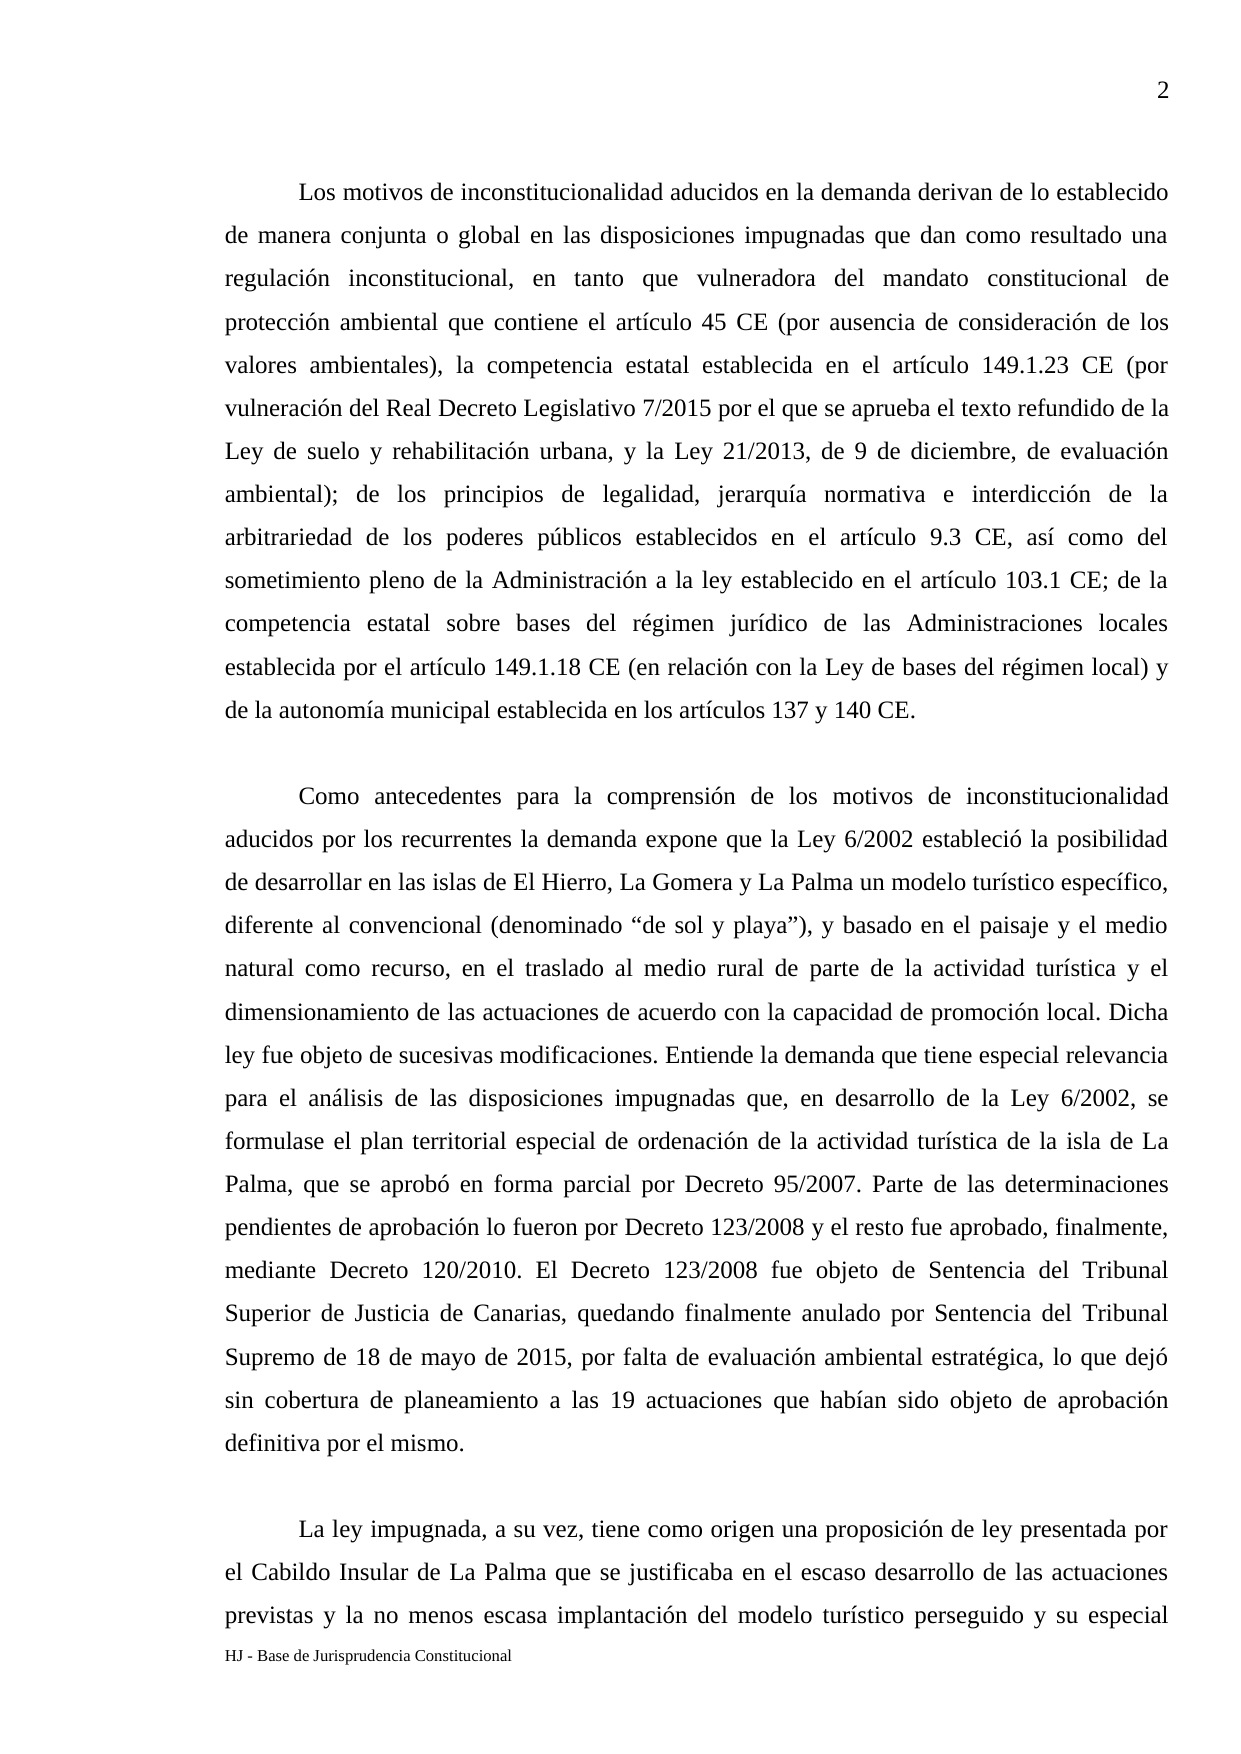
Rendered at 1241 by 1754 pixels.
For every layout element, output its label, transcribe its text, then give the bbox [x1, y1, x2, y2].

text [224, 1514, 1169, 1629]
text Como antecedentes para la comprensión de los motivos de inconstitucionalidad aducidos por los recurrentes la demanda expone que la Ley 6/2002 estableció la posibilidad de desarrollar en las islas de El Hierro, La Gomera y La Palma un modelo turístico específico, diferente al convencional (denominado “de sol y playa”), y basado en el paisaje y el medio natural como recurso, en el traslado al medio rural de parte de la actividad turística y el dimensionamiento de las actuaciones de acuerdo con la capacidad de promoción local. Dicha ley fue objeto de sucesivas modificaciones. Entiende la demanda que tiene especial relevancia para el análisis de las disposiciones impugnadas que, en desarrollo de la Ley 6/2002, se formulase el plan territorial especial de ordenación de la actividad turística de la isla de La Palma, que se aprobó en forma parcial por Decreto 95/2007. Parte de las determinaciones pendientes de aprobación lo fueron por Decreto 123/2008 y el resto fue aprobado, finalmente, mediante Decreto 120/2010. El Decreto 123/2008 fue objeto de Sentencia del Tribunal Superior de Justicia de Canarias, quedando finalmente anulado por Sentencia del Tribunal Supremo de 18 de mayo de 2015, por falta de evaluación ambiental estratégica, lo que dejó sin cobertura de planeamiento a las 19 actuaciones que habían sido objeto de aprobación definitiva por el mismo. [224, 781, 1169, 1457]
text Los motivos de inconstitucionalidad aducidos en la demanda derivan de lo establecido de manera conjunta o global en las disposiciones impugnadas que dan como resultado una regulación inconstitucional, en tanto que vulneradora del mandato constitucional de protección ambiental que contiene el artículo 45 CE (por ausencia de consideración de los valores ambientales), la competencia estatal establecida en el artículo 149.1.23 CE (por vulneración del Real Decreto Legislativo 7/2015 por el que se aprueba el texto refundido de la Ley de suelo y rehabilitación urbana, y la Ley 21/2013, de 9 de diciembre, de evaluación ambiental); de los principios de legalidad, jerarquía normativa e interdicción de la arbitrariedad de los poderes públicos establecidos en el artículo 9.3 CE, así como del sometimiento pleno de la Administración a la ley establecido en el artículo 103.1 CE; de la competencia estatal sobre bases del régimen jurídico de las Administraciones locales establecida por el artículo 149.1.18 CE (en relación con la Ley de bases del régimen local) y de la autonomía municipal establecida en los artículos 137 y 140 CE. [224, 177, 1169, 723]
